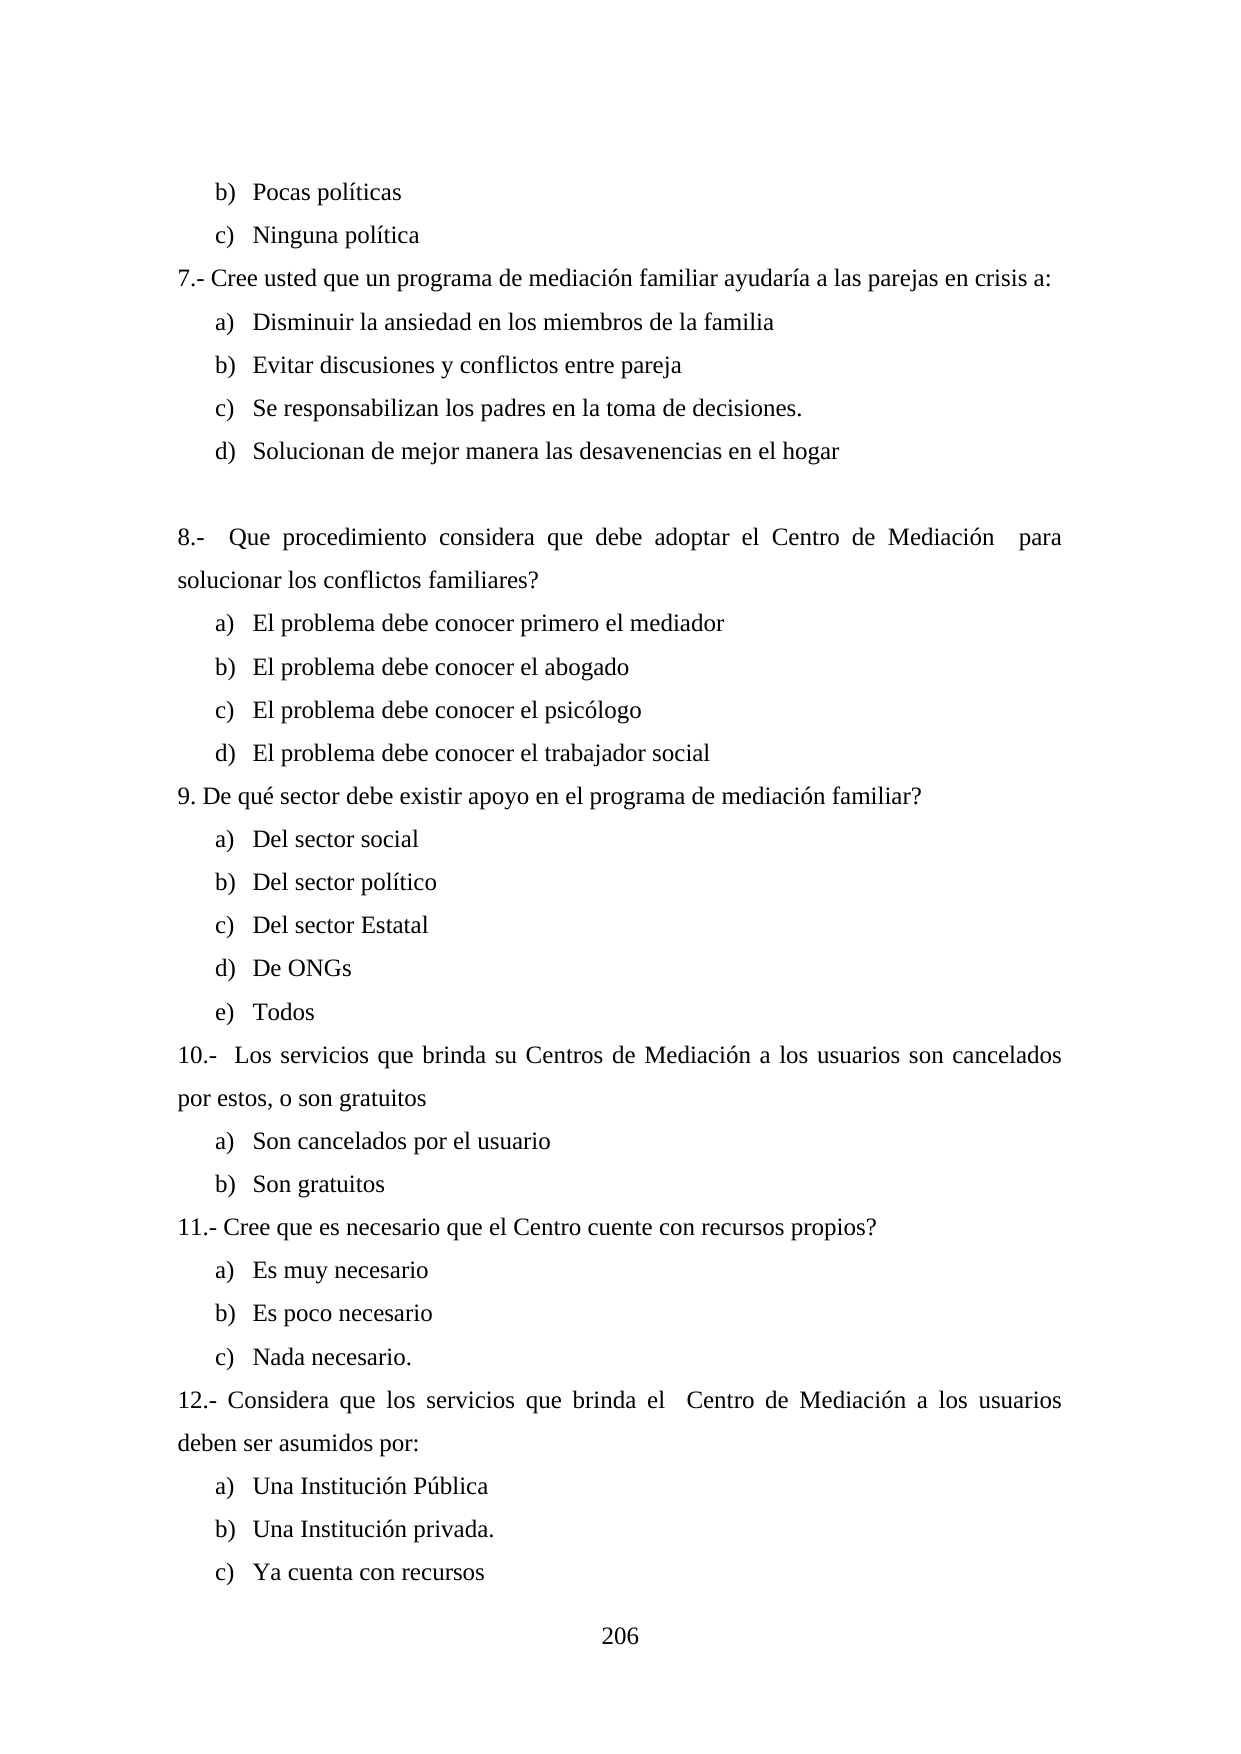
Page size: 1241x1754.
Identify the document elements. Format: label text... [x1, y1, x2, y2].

list El problema debe conocer el psicólogo [215, 695, 1063, 723]
list Del sector político [215, 867, 1063, 896]
text 12.- Considera que los servicios que brinda el Centro de Mediación a los usuarios deben ser asumidos por: [177, 1385, 1063, 1457]
list Todos [215, 997, 1063, 1025]
list Se responsabilizan los padres en la toma de decisiones. [215, 393, 1063, 422]
list Es muy necesario [215, 1255, 1063, 1284]
list Ninguna política [215, 220, 1063, 249]
list Solucionan de mejor manera las desavenencias en el hogar [215, 436, 1063, 465]
list Nada necesario. [215, 1342, 1063, 1370]
list Del sector social [215, 824, 1063, 853]
text 11.- Cree que es necesario que el Centro cuente con recursos propios? [177, 1212, 1063, 1241]
list Una Institución Pública [215, 1471, 1063, 1500]
list Del sector Estatal [215, 910, 1063, 939]
text 10.- Los servicios que brinda su Centros de Mediación a los usuarios son cancelados por estos, o son gratuitos [177, 1040, 1063, 1112]
list Son gratuitos [215, 1169, 1063, 1198]
list El problema debe conocer primero el mediador [215, 608, 1063, 637]
text 9. De qué sector debe existir apoyo en el programa de mediación familiar? [177, 781, 1063, 810]
list Es poco necesario [215, 1298, 1063, 1327]
list Una Institución privada. [215, 1514, 1063, 1543]
list Ya cuenta con recursos [215, 1557, 1063, 1586]
text 8.- Que procedimiento considera que debe adoptar el Centro de Mediación para solucionar los conflictos familiares? [177, 522, 1063, 594]
list Disminuir la ansiedad en los miembros de la familia [215, 307, 1063, 335]
list Son cancelados por el usuario [215, 1126, 1063, 1155]
list El problema debe conocer el trabajador social [215, 738, 1063, 767]
list Evitar discusiones y conflictos entre pareja [215, 350, 1063, 378]
list De ONGs [215, 953, 1063, 982]
text 7.- Cree usted que un programa de mediación familiar ayudaría a las parejas en crisis a: [177, 263, 1063, 292]
list El problema debe conocer el abogado [215, 652, 1063, 680]
list Pocas políticas [215, 177, 1063, 206]
